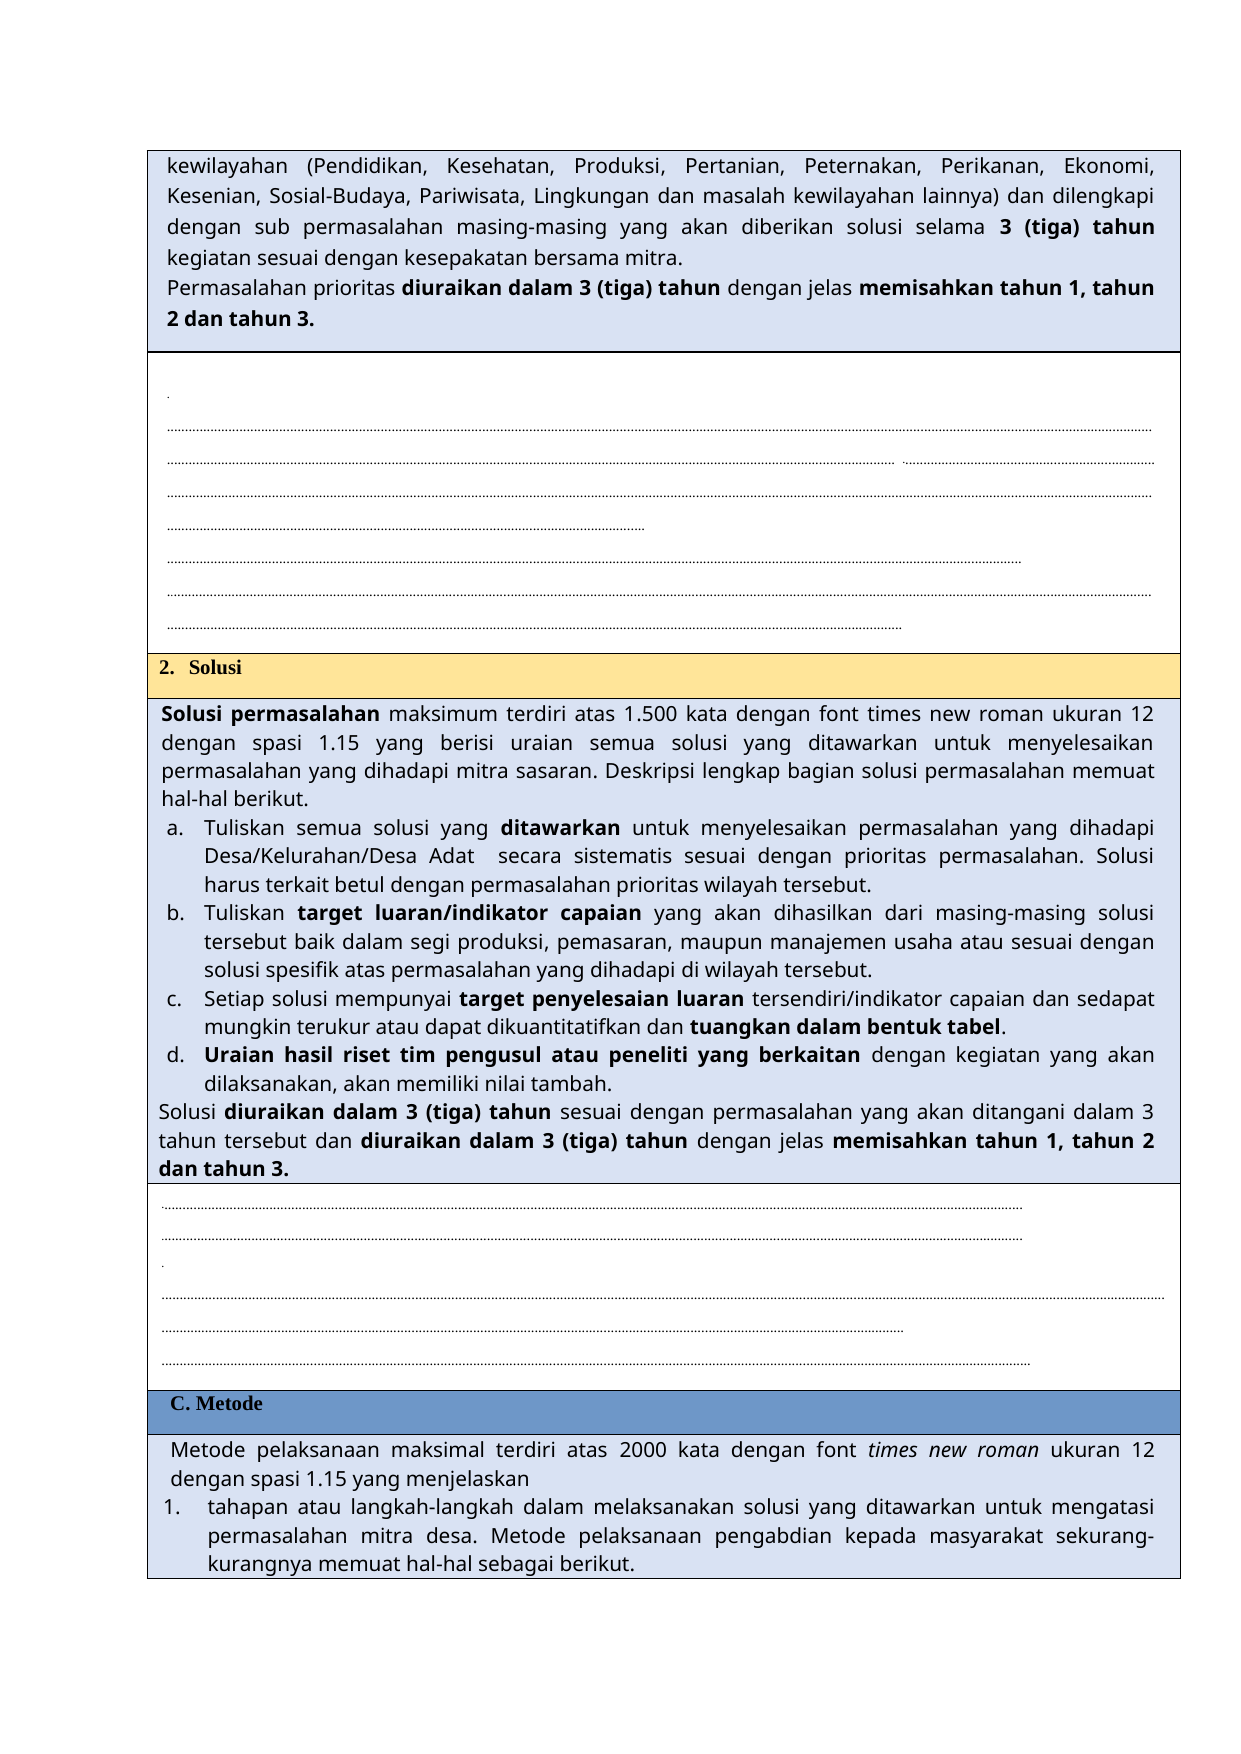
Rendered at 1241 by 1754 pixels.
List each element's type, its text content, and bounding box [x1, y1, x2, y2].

table_cell .............................................................................................................................................................................................................................................. .............................................................................................................................................................................................................................................. ................................................................................................................................................................................................................................................................................................................................................................................................................................................................................................... ................................................................................................................................................................................................................................................ [148, 1184, 1180, 1389]
table_cell .......................................................................................................................................................................................................................................................................................................................................................................................................................................................................................... .......................................................................................................................................................................................................................................................................................................................................................................................................................................................................................... ....................................................................................................................................................................................................................................................................................................................................................................................................................................................................................................................................................................................................................................................................................................................................... [148, 353, 1180, 653]
table_cell Solusi [148, 654, 1180, 698]
table_cell Solusi permasalahan maksimum terdiri atas 1.500 kata dengan font times new roman ukuran 12 dengan spasi 1.15 yang berisi uraian semua solusi yang ditawarkan untuk menyelesaikan permasalahan yang dihadapi mitra sasaran. Deskripsi lengkap bagian solusi permasalahan memuat hal-hal berikut. Tuliskan semua solusi yang ditawarkan untuk menyelesaikan permasalahan yang dihadapi Desa/Kelurahan/Desa Adat secara sistematis sesuai dengan prioritas permasalahan. Solusi harus terkait betul dengan permasalahan prioritas wilayah tersebut. Tuliskan target luaran/indikator capaian yang akan dihasilkan dari masing-masing solusi tersebut baik dalam segi produksi, pemasaran, maupun manajemen usaha atau sesuai dengan solusi spesifik atas permasalahan yang dihadapi di wilayah tersebut. Setiap solusi mempunyai target penyelesaian luaran tersendiri/indikator capaian dan sedapat mungkin terukur atau dapat dikuantitatifkan dan tuangkan dalam bentuk tabel. Uraian hasil riset tim pengusul atau peneliti yang berkaitan dengan kegiatan yang akan dilaksanakan, akan memiliki nilai tambah. Solusi diuraikan dalam 3 (tiga) tahun sesuai dengan permasalahan yang akan ditangani dalam 3 tahun tersebut dan diuraikan dalam 3 (tiga) tahun dengan jelas memisahkan tahun 1, tahun 2 dan tahun 3. [148, 699, 1180, 1183]
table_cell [148, 1435, 1180, 1578]
table_cell C. Metode [148, 1391, 1180, 1434]
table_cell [148, 151, 1180, 351]
